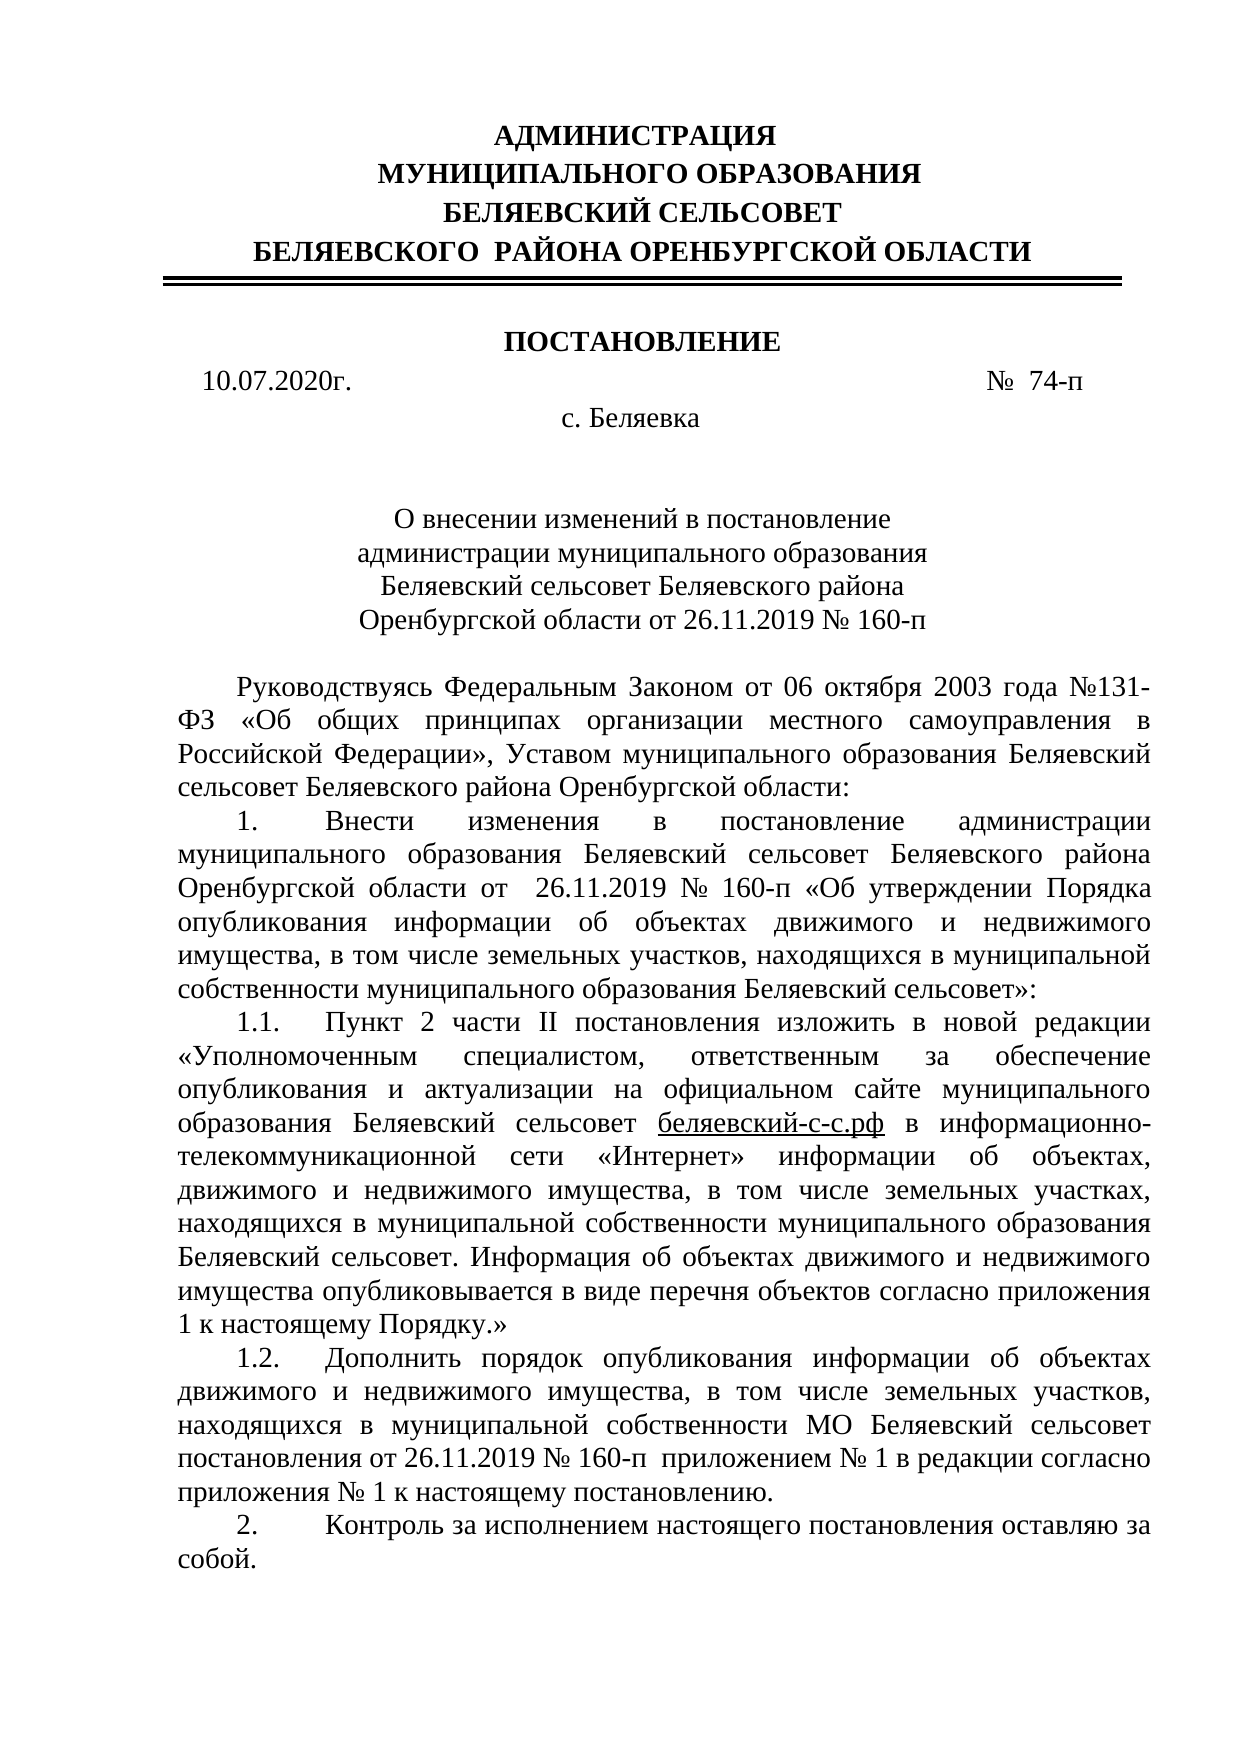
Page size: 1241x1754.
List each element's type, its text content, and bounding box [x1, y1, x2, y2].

list Пункт 2 части II постановления изложить в новой редакции «Уполномоченным специалистом, ответственным за обеспечение опубликования и актуализации на официальном сайте муниципального образования Беляевский сельсовет беляевский-с-с.рф в информационно-телекоммуникационной сети «Интернет» информации об объектах, движимого и недвижимого имущества, в том числе земельных участках, находящихся в муниципальной собственности муниципального образования Беляевский сельсовет. Информация об объектах движимого и недвижимого имущества опубликовывается в виде перечня объектов согласно приложения 1 к настоящему Порядку.» [177, 1004, 1152, 1340]
text Руководствуясь Федеральным Законом от 06 октября 2003 года №131-ФЗ «Об общих принципах организации местного самоуправления в Российской Федерации», Уставом муниципального образования Беляевский сельсовет Беляевского района Оренбургской области: [177, 669, 1152, 803]
list Контроль за исполнением настоящего постановления оставляю за собой. [177, 1507, 1152, 1574]
table_header О внесении изменений в постановление администрации муниципального образования Беляевский сельсовет Беляевского района Оренбургской области от 26.11.2019 № 160-п [310, 468, 974, 669]
table_header АДМИНИСТРАЦИЯ МУНИЦИПАЛЬНОГО ОБРАЗОВАНИЯ БЕЛЯЕВСКИЙ СЕЛЬСОВЕТ БЕЛЯЕВСКОГО РАЙОНА ОРЕНБУРГСКОЙ ОБЛАСТИ [163, 118, 1122, 276]
table_cell ПОСТАНОВЛЕНИЕ 10.07.2020г. № 74-п [163, 286, 1122, 401]
text с. Беляевка [177, 401, 1152, 434]
list Дополнить порядок опубликования информации об объектах движимого и недвижимого имущества, в том числе земельных участков, находящихся в муниципальной собственности МО Беляевский сельсовет постановления от 26.11.2019 № 160-п приложением № 1 в редакции согласно приложения № 1 к настоящему постановлению. [177, 1340, 1152, 1507]
list Внести изменения в постановление администрации муниципального образования Беляевский сельсовет Беляевского района Оренбургской области от 26.11.2019 № 160-п «Об утверждении Порядка опубликования информации об объектах движимого и недвижимого имущества, в том числе земельных участков, находящихся в муниципальной собственности муниципального образования Беляевский сельсовет»: [177, 803, 1152, 1004]
